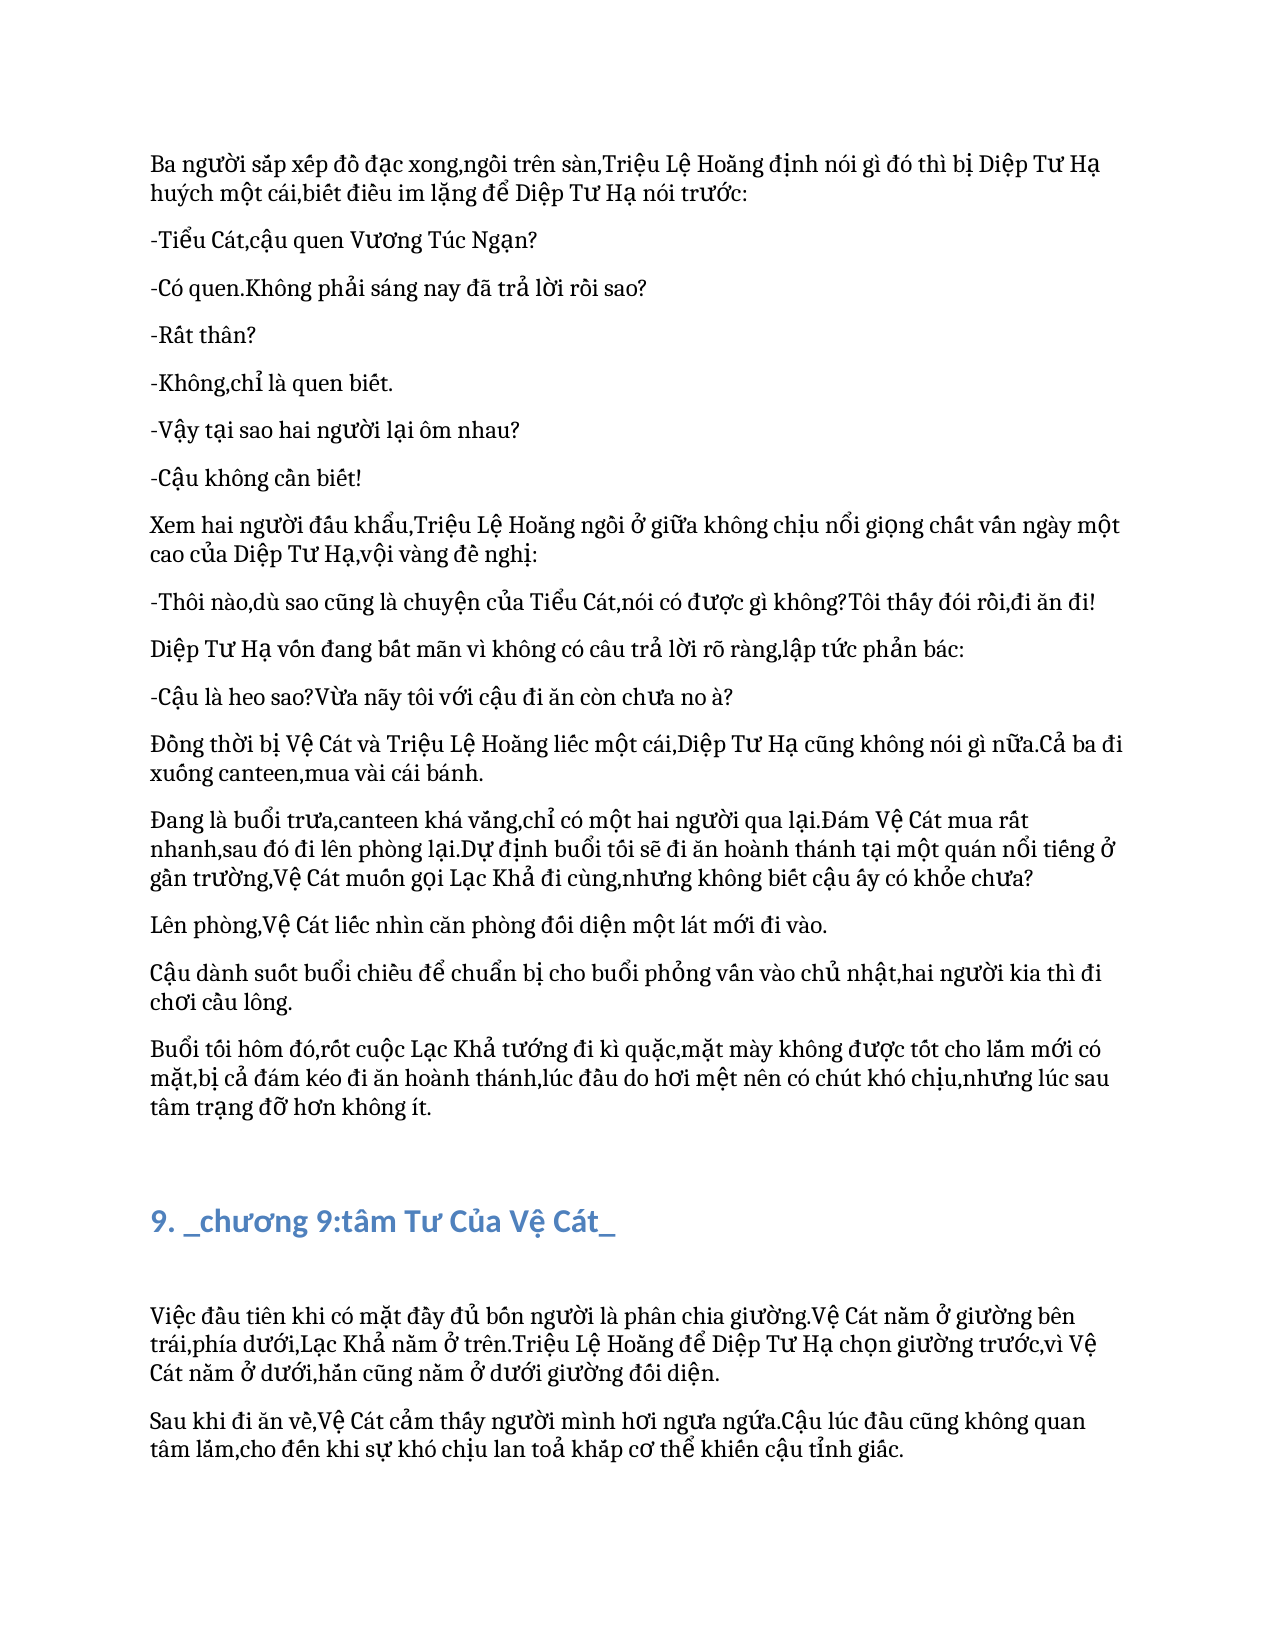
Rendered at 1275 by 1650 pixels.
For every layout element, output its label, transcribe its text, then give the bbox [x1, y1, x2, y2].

text -Thôi nào,dù sao cũng là chuyện của Tiểu Cát,nói có được gì không?Tôi thấy đói rồi,đi ăn đi! [150, 587, 1125, 616]
text -Rất thân? [150, 321, 1125, 350]
text Diệp Tư Hạ vốn đang bất mãn vì không có câu trả lời rõ ràng,lập tức phản bác: [150, 635, 1125, 664]
text Đang là buổi trưa,canteen khá vắng,chỉ có một hai người qua lại.Đám Vệ Cát mua rất nhanh,sau đó đi lên phòng lại.Dự định buổi tối sẽ đi ăn hoành thánh tại một quán nổi tiếng ở gần trường,Vệ Cát muốn gọi Lạc Khả đi cùng,nhưng không biết cậu ấy có khỏe chưa? [150, 806, 1125, 892]
text Ba người sắp xếp đồ đạc xong,ngồi trên sàn,Triệu Lệ Hoằng định nói gì đó thì bị Diệp Tư Hạ huých một cái,biết điều im lặng để Diệp Tư Hạ nói trước: [150, 150, 1125, 207]
text -Cậu là heo sao?Vừa nãy tôi với cậu đi ăn còn chưa no à? [150, 682, 1125, 711]
text -Vậy tại sao hai người lại ôm nhau? [150, 416, 1125, 445]
text Cậu dành suốt buổi chiều để chuẩn bị cho buổi phỏng vấn vào chủ nhật,hai người kia thì đi chơi cầu lông. [150, 959, 1125, 1016]
text Việc đầu tiên khi có mặt đầy đủ bốn người là phân chia giường.Vệ Cát nằm ở giường bên trái,phía dưới,Lạc Khả nằm ở trên.Triệu Lệ Hoằng để Diệp Tư Hạ chọn giường trước,vì Vệ Cát nằm ở dưới,hắn cũng nằm ở dưới giường đối diện. [150, 1244, 1125, 1388]
text Xem hai người đấu khẩu,Triệu Lệ Hoằng ngồi ở giữa không chịu nổi giọng chất vấn ngày một cao của Diệp Tư Hạ,vội vàng đề nghị: [150, 511, 1125, 569]
text Sau khi đi ăn về,Vệ Cát cảm thấy người mình hơi ngưa ngứa.Cậu lúc đầu cũng không quan tâm lắm,cho đến khi sự khó chịu lan toả khắp cơ thể khiến cậu tỉnh giấc. [150, 1407, 1125, 1464]
subtitle 9. _chương 9:tâm Tư Của Vệ Cát_ [150, 1199, 1125, 1240]
text Lên phòng,Vệ Cát liếc nhìn căn phòng đối diện một lát mới đi vào. [150, 911, 1125, 940]
text -Cậu không cần biết! [150, 464, 1125, 492]
text -Tiểu Cát,cậu quen Vương Túc Ngạn? [150, 226, 1125, 255]
text Đồng thời bị Vệ Cát và Triệu Lệ Hoằng liếc một cái,Diệp Tư Hạ cũng không nói gì nữa.Cả ba đi xuống canteen,mua vài cái bánh. [150, 730, 1125, 787]
text -Không,chỉ là quen biết. [150, 369, 1125, 397]
text -Có quen.Không phải sáng nay đã trả lời rồi sao? [150, 274, 1125, 302]
text Buổi tối hôm đó,rốt cuộc Lạc Khả tướng đi kì quặc,mặt mày không được tốt cho lắm mới có mặt,bị cả đám kéo đi ăn hoành thánh,lúc đầu do hơi mệt nên có chút khó chịu,nhưng lúc sau tâm trạng đỡ hơn không ít. [150, 1035, 1125, 1179]
